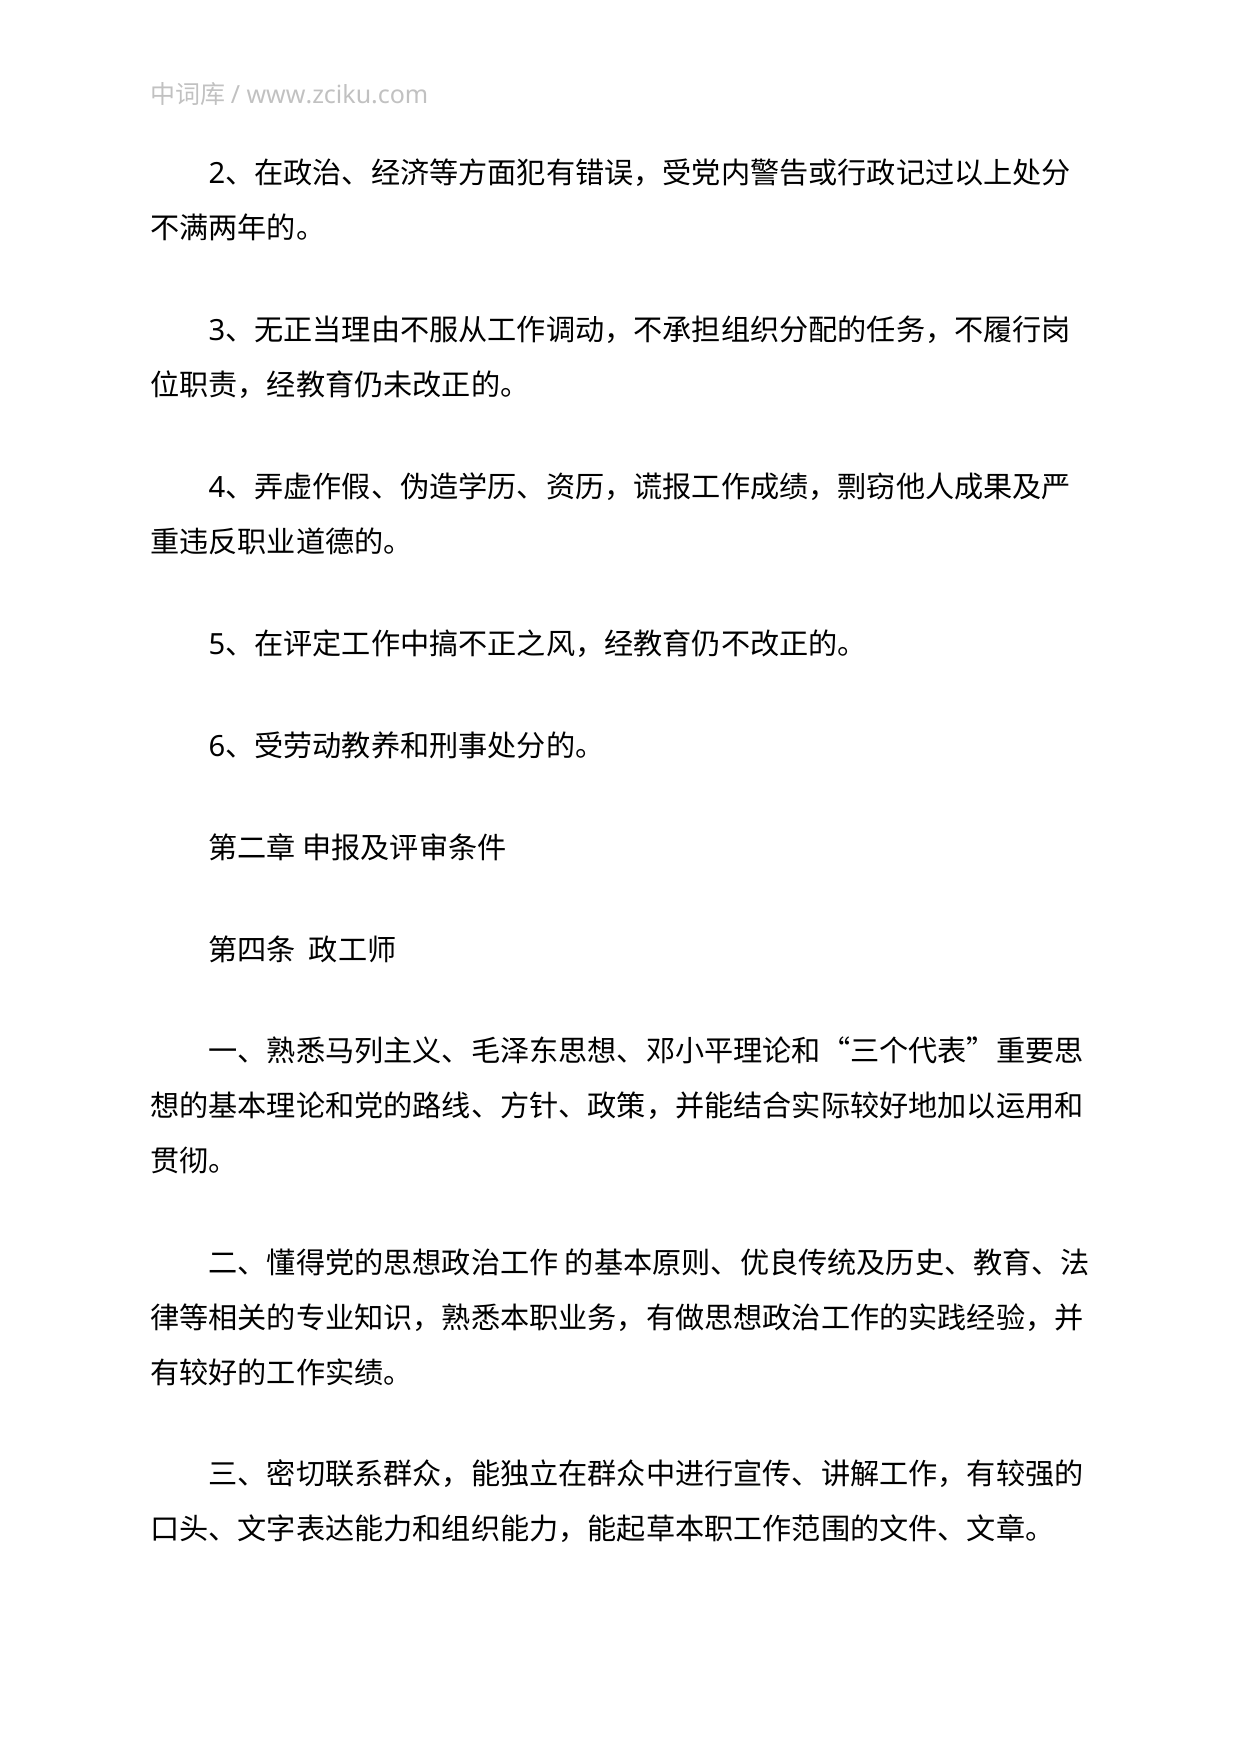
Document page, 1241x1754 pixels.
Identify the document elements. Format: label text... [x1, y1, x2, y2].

text 第四条 政工师 [150, 926, 1090, 968]
text 第二章 申报及评审条件 [150, 824, 1090, 867]
text 5、在评定工作中搞不正之风，经教育仍不改正的。 [150, 620, 1090, 663]
text 二、懂得党的思想政治工作 的基本原则、优良传统及历史、教育、法律等相关的专业知识，熟悉本职业务，有做思想政治工作的实践经验，并有较好的工作实绩。 [150, 1239, 1090, 1391]
text 一、熟悉马列主义、毛泽东思想、邓小平理论和“三个代表”重要思想的基本理论和党的路线、方针、政策，并能结合实际较好地加以运用和贯彻。 [150, 1028, 1090, 1180]
text 4、弄虚作假、伪造学历、资历，谎报工作成绩，剽窃他人成果及严重违反职业道德的。 [150, 463, 1090, 561]
text 2、在政治、经济等方面犯有错误，受党内警告或行政记过以上处分不满两年的。 [150, 150, 1090, 247]
text 三、密切联系群众，能独立在群众中进行宣传、讲解工作，有较强的口头、文字表达能力和组织能力，能起草本职工作范围的文件、文章。 [150, 1451, 1090, 1548]
text 6、受劳动教养和刑事处分的。 [150, 722, 1090, 765]
text 3、无正当理由不服从工作调动，不承担组织分配的任务，不履行岗位职责，经教育仍未改正的。 [150, 307, 1090, 404]
